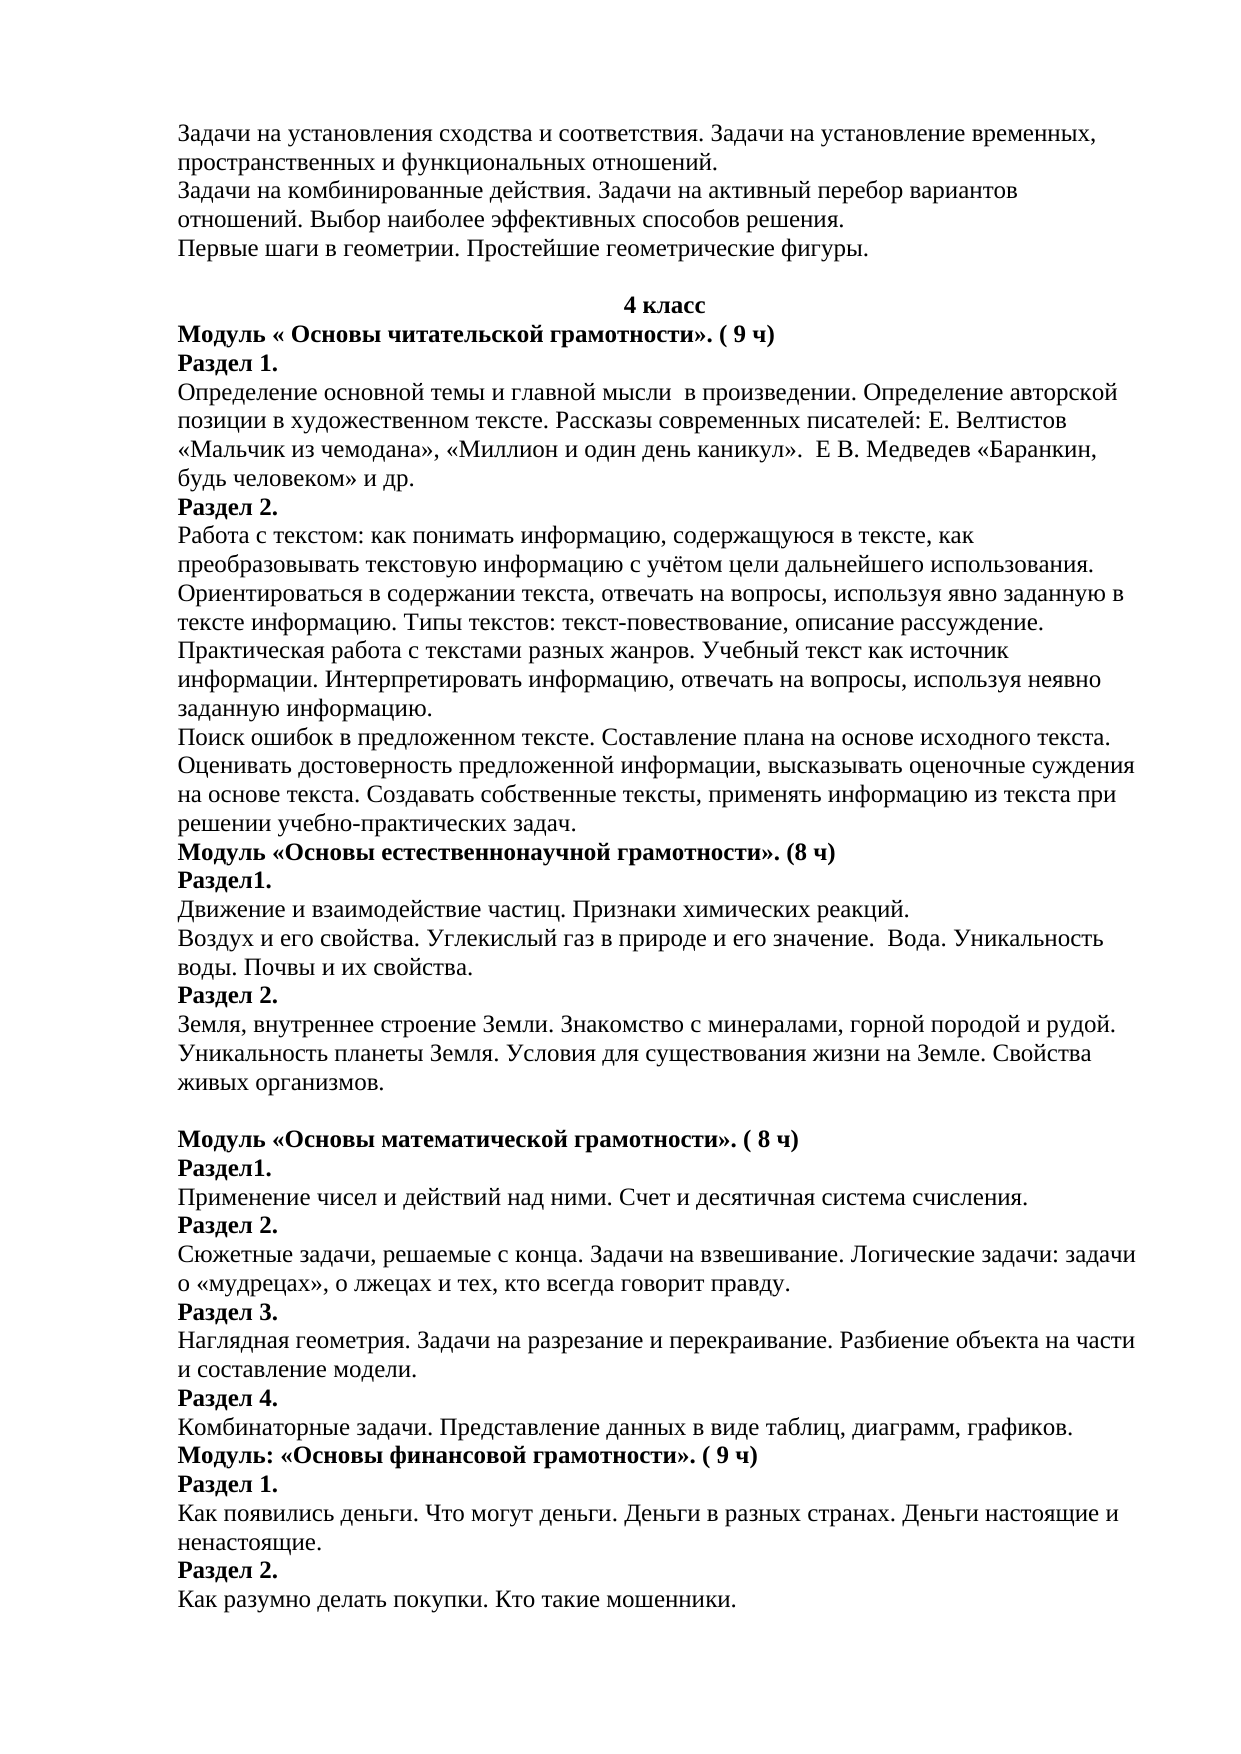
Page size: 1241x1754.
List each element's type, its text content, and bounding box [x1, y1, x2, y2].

text Раздел 2. [177, 981, 1152, 1009]
text Комбинаторные задачи. Представление данных в виде таблиц, диаграмм, графиков. [177, 1412, 1152, 1441]
text Раздел 3. [177, 1297, 1152, 1326]
text Как разумно делать покупки. Кто такие мошенники. [177, 1584, 1152, 1613]
text Раздел 4. [177, 1383, 1152, 1412]
text Раздел 2. [177, 1556, 1152, 1584]
text Воздух и его свойства. Углекислый газ в природе и его значение. Вода. Уникальность воды. Почвы и их свойства. [177, 923, 1152, 981]
text Раздел 2. [177, 492, 1152, 521]
text Сюжетные задачи, решаемые с конца. Задачи на взвешивание. Логические задачи: задачи о «мудрецах», о лжецах и тех, кто всегда говорит правду. [177, 1239, 1152, 1297]
text Движение и взаимодействие частиц. Признаки химических реакций. [177, 894, 1152, 923]
text Модуль «Основы естественнонаучной грамотности». (8 ч) [177, 837, 1152, 866]
text Наглядная геометрия. Задачи на разрезание и перекраивание. Разбиение объекта на части и составление модели. [177, 1326, 1152, 1383]
text Работа с текстом: как понимать информацию, содержащуюся в тексте, как преобразовывать текстовую информацию с учётом цели дальнейшего использования. Ориентироваться в содержании текста, отвечать на вопросы, используя явно заданную в тексте информацию. Типы текстов: текст-повествование, описание рассуждение. Практическая работа с текстами разных жанров. Учебный текст как источник информации. Интерпретировать информацию, отвечать на вопросы, используя неявно заданную информацию. [177, 521, 1152, 722]
text Раздел1. [177, 866, 1152, 894]
text Определение основной темы и главной мысли в произведении. Определение авторской позиции в художественном тексте. Рассказы современных писателей: Е. Велтистов «Мальчик из чемодана», «Миллион и один день каникул». Е В. Медведев «Баранкин, будь человеком» и др. [177, 377, 1152, 492]
text Земля, внутреннее строение Земли. Знакомство с минералами, горной породой и рудой. Уникальность планеты Земля. Условия для существования жизни на Земле. Свойства живых организмов. [177, 1009, 1152, 1096]
text 4 класс [177, 291, 1152, 319]
text Задачи на установления сходства и соответствия. Задачи на установление временных, пространственных и функциональных отношений. [177, 118, 1152, 176]
text Применение чисел и действий над ними. Счет и десятичная система счисления. [177, 1182, 1152, 1211]
text Раздел 1. [177, 348, 1152, 377]
text Модуль: «Основы финансовой грамотности». ( 9 ч) [177, 1441, 1152, 1469]
text Раздел 1. [177, 1469, 1152, 1498]
text Задачи на комбинированные действия. Задачи на активный перебор вариантов отношений. Выбор наиболее эффективных способов решения. [177, 176, 1152, 233]
text Модуль «Основы математической грамотности». ( 8 ч) [177, 1124, 1152, 1153]
text Раздел1. [177, 1153, 1152, 1182]
text Раздел 2. [177, 1211, 1152, 1239]
text Как появились деньги. Что могут деньги. Деньги в разных странах. Деньги настоящие и ненастоящие. [177, 1498, 1152, 1556]
text Модуль « Основы читательской грамотности». ( 9 ч) [177, 319, 1152, 348]
text Первые шаги в геометрии. Простейшие геометрические фигуры. [177, 233, 1152, 262]
text Поиск ошибок в предложенном тексте. Составление плана на основе исходного текста. Оценивать достоверность предложенной информации, высказывать оценочные суждения на основе текста. Создавать собственные тексты, применять информацию из текста при решении учебно-практических задач. [177, 722, 1152, 837]
